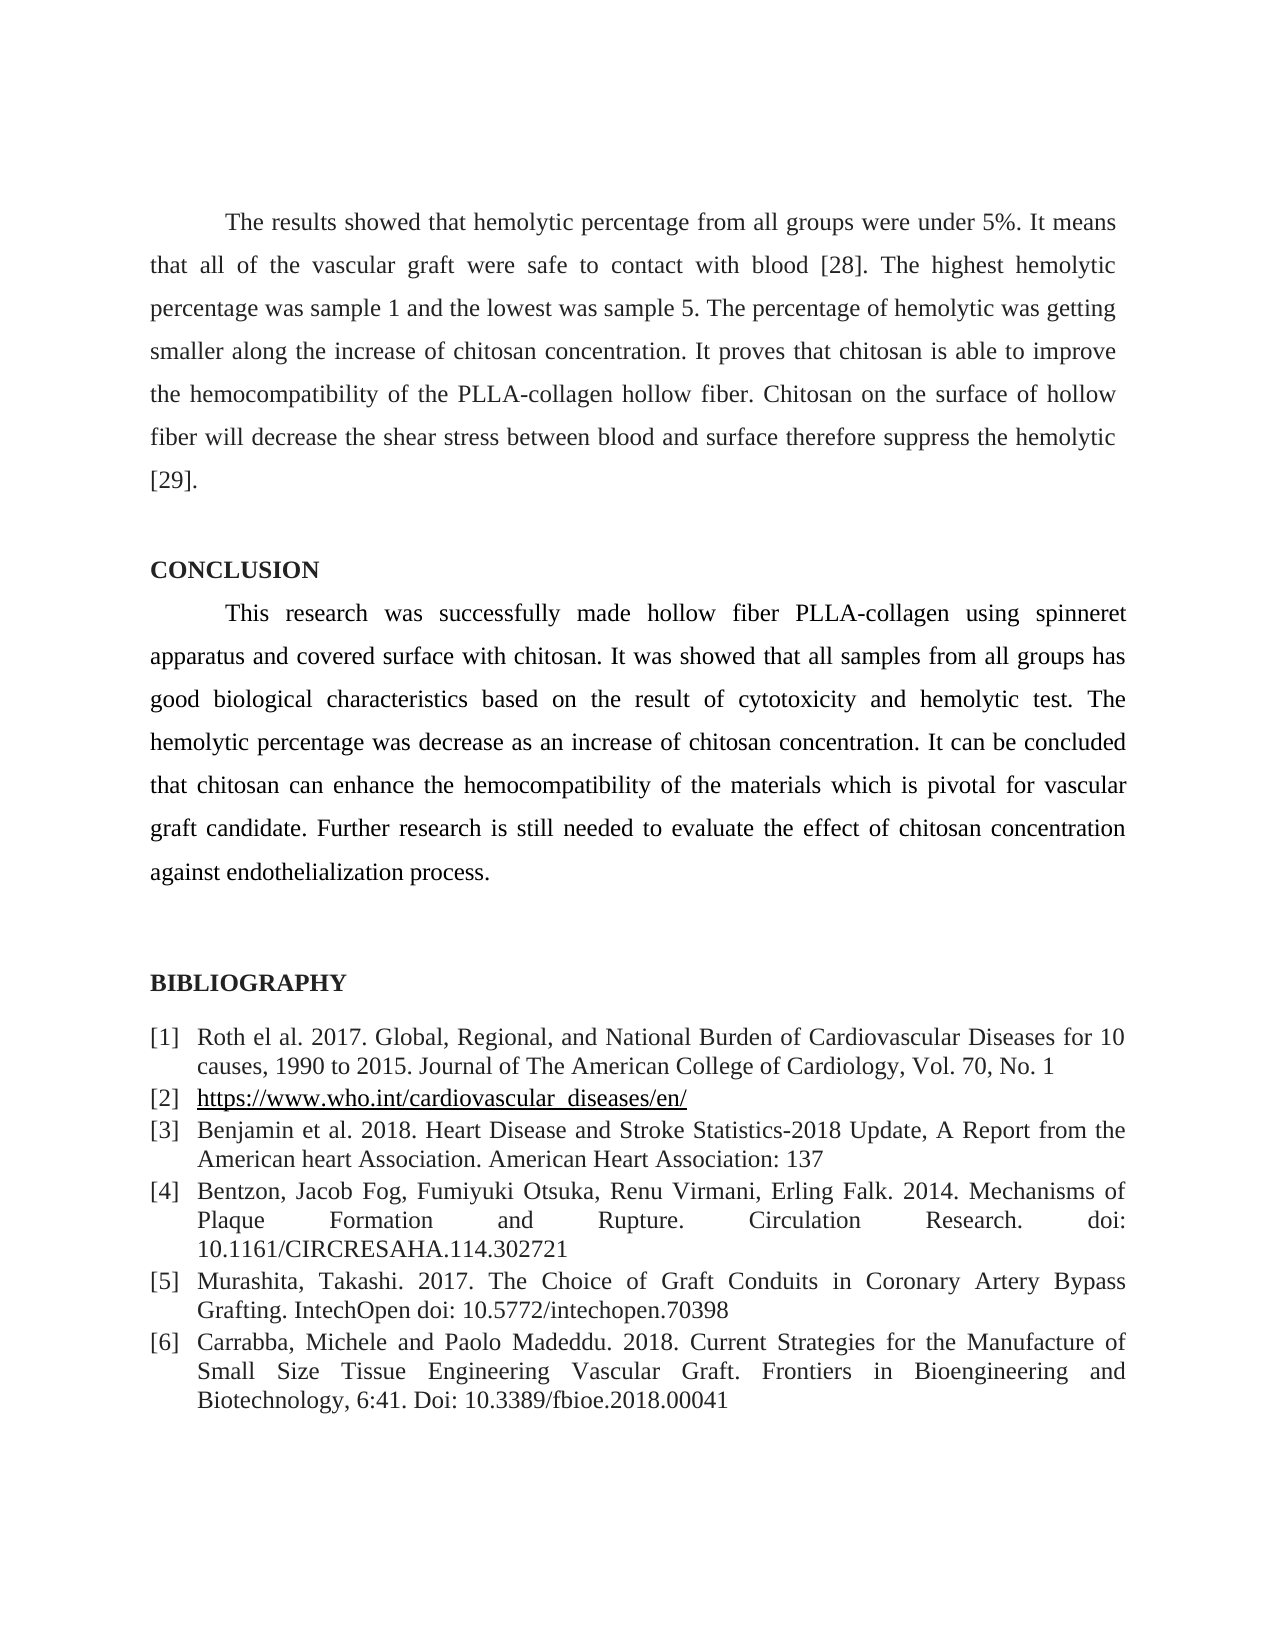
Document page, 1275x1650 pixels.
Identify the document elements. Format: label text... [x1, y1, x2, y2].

text The results showed that hemolytic percentage from all groups were under 5%. It means that all of the vascular graft were safe to contact with blood [28]. The highest hemolytic percentage was sample 1 and the lowest was sample 5. The percentage of hemolytic was getting smaller along the increase of chitosan concentration. It proves that chitosan is able to improve the hemocompatibility of the PLLA-collagen hollow fiber. Chitosan on the surface of hollow fiber will decrease the shear stress between blood and surface therefore suppress the hemolytic [29]. [150, 207, 1117, 494]
text [4] Bentzon, Jacob Fog, Fumiyuki Otsuka, Renu Virmani, Erling Falk. 2014. Mechanisms of Plaque Formation and Rupture. Circulation Research. doi: 10.1161/CIRCRESAHA.114.302721 [150, 1176, 1127, 1263]
text BIBLIOGRAPHY [150, 968, 1127, 997]
text [5] Murashita, Takashi. 2017. The Choice of Graft Conduits in Coronary Artery Bypass Grafting. IntechOpen doi: 10.5772/intechopen.70398 [150, 1266, 1127, 1324]
text This research was successfully made hollow fiber PLLA-collagen using spinneret apparatus and covered surface with chitosan. It was showed that all samples from all groups has good biological characteristics based on the result of cytotoxicity and hemolytic test. The hemolytic percentage was decrease as an increase of chitosan concentration. It can be concluded that chitosan can enhance the hemocompatibility of the materials which is pivotal for vascular graft candidate. Further research is still needed to evaluate the effect of chitosan concentration against endothelialization process. [150, 598, 1127, 885]
text [2] https://www.who.int/cardiovascular_diseases/en/ [150, 1083, 1127, 1112]
text [1] Roth el al. 2017. Global, Regional, and National Burden of Cardiovascular Diseases for 10 causes, 1990 to 2015. Journal of The American College of Cardiology, Vol. 70, No. 1 [150, 1022, 1127, 1080]
text [6] Carrabba, Michele and Paolo Madeddu. 2018. Current Strategies for the Manufacture of Small Size Tissue Engineering Vascular Graft. Frontiers in Bioengineering and Biotechnology, 6:41. Doi: 10.3389/fbioe.2018.00041 [150, 1327, 1127, 1414]
text CONCLUSION [150, 555, 1127, 583]
text [3] Benjamin et al. 2018. Heart Disease and Stroke Statistics-2018 Update, A Report from the American heart Association. American Heart Association: 137 [150, 1115, 1127, 1173]
